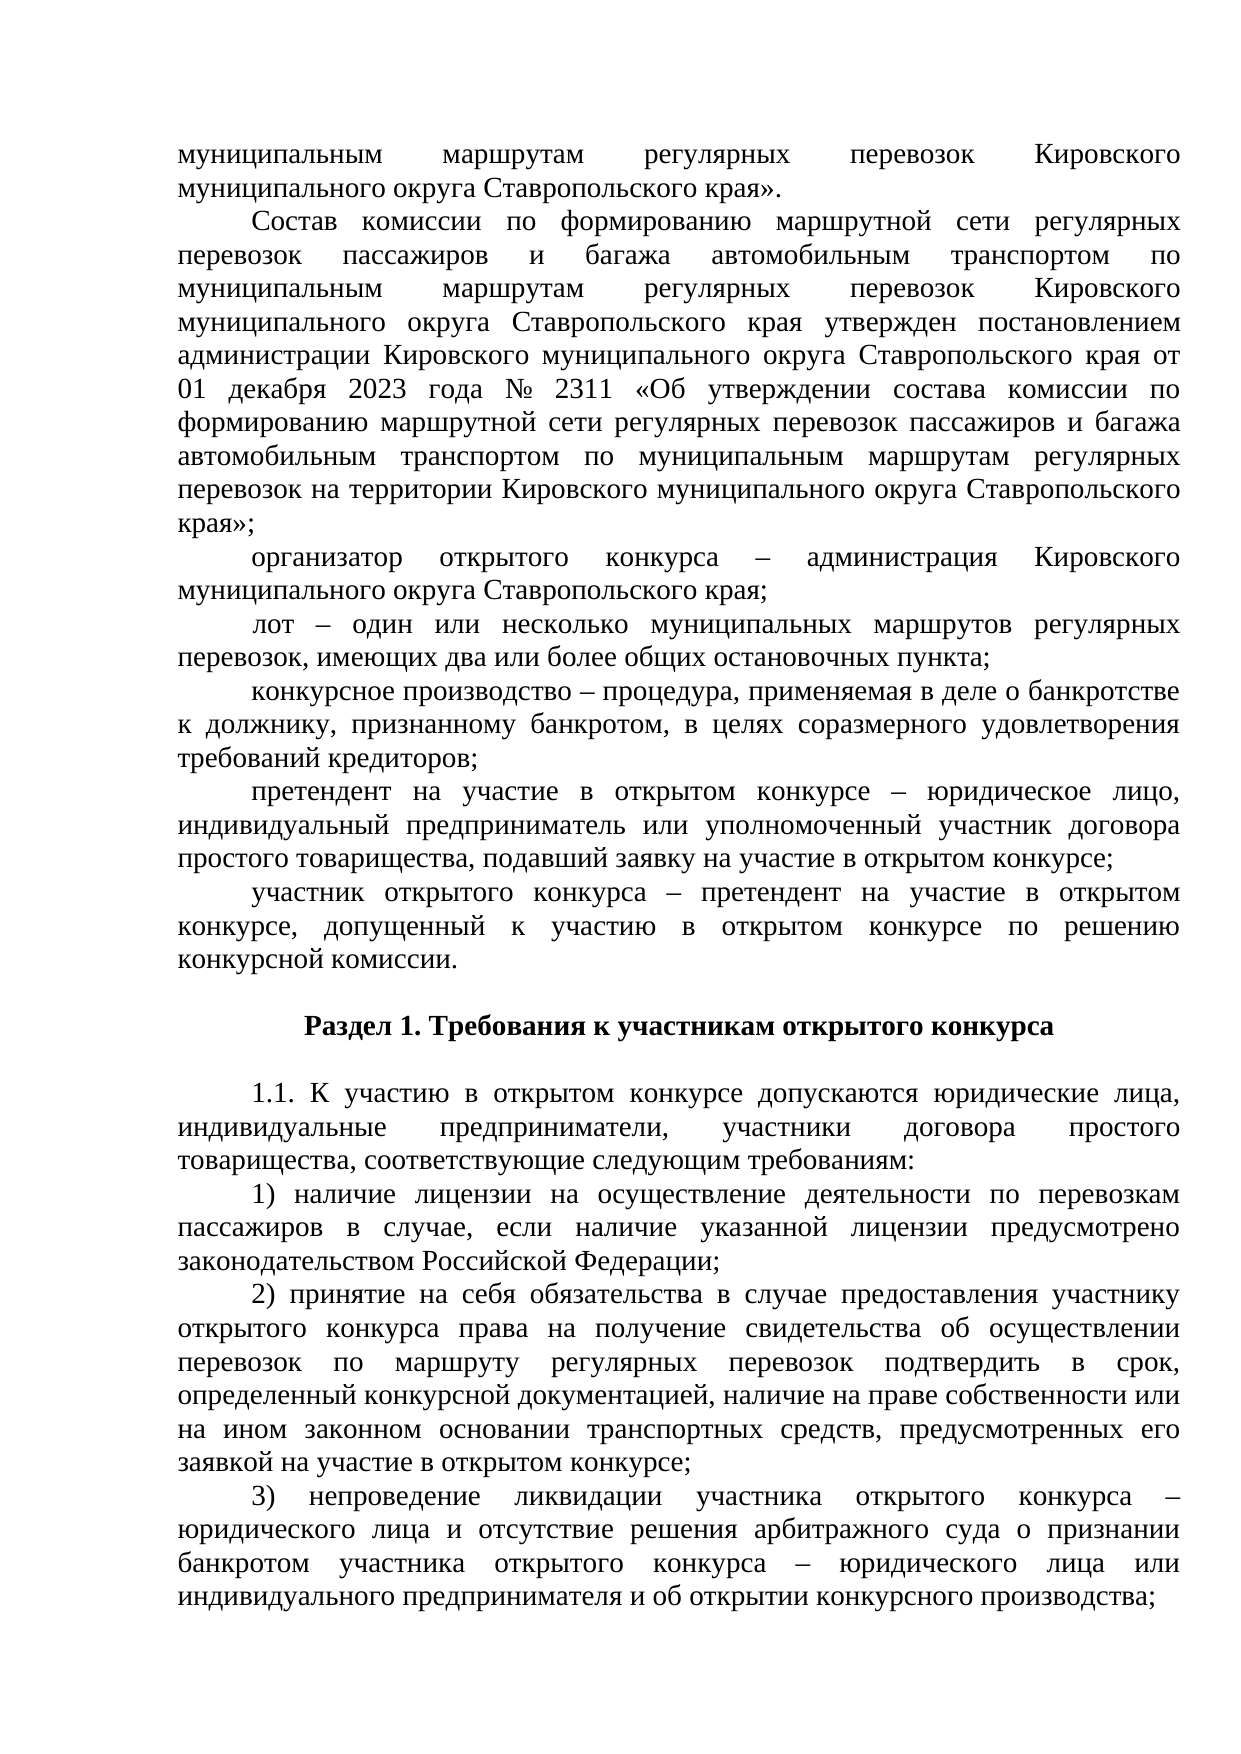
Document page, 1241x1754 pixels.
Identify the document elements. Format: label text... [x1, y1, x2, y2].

text организатор открытого конкурса – администрация Кировского муниципального округа Ставропольского края; [177, 539, 1181, 606]
text конкурсное производство – процедура, применяемая в деле о банкротстве к должнику, признанному банкротом, в целях соразмерного удовлетворения требований кредиторов; [177, 673, 1181, 773]
text 1.1. К участию в открытом конкурсе допускаются юридические лица, индивидуальные предприниматели, участники договора простого товарищества, соответствующие следующим требованиям: [177, 1075, 1181, 1176]
text 2) принятие на себя обязательства в случае предоставления участнику открытого конкурса права на получение свидетельства об осуществлении перевозок по маршруту регулярных перевозок подтвердить в срок, определенный конкурсной документацией, наличие на праве собственности или на ином законном основании транспортных средств, предусмотренных его заявкой на участие в открытом конкурсе; [177, 1277, 1181, 1478]
text лот – один или несколько муниципальных маршрутов регулярных перевозок, имеющих два или более общих остановочных пункта; [177, 606, 1181, 673]
text претендент на участие в открытом конкурсе – юридическое лицо, индивидуальный предприниматель или уполномоченный участник договора простого товарищества, подавший заявку на участие в открытом конкурсе; [177, 773, 1181, 874]
text Раздел 1. Требования к участникам открытого конкурса [177, 1008, 1181, 1042]
text участник открытого конкурса – претендент на участие в открытом конкурсе, допущенный к участию в открытом конкурсе по решению конкурсной комиссии. [177, 874, 1181, 975]
text Состав комиссии по формированию маршрутной сети регулярных перевозок пассажиров и багажа автомобильным транспортом по муниципальным маршрутам регулярных перевозок Кировского муниципального округа Ставропольского края утвержден постановлением администрации Кировского муниципального округа Ставропольского края от 01 декабря 2023 года № 2311 «Об утверждении состава комиссии по формированию маршрутной сети регулярных перевозок пассажиров и багажа автомобильным транспортом по муниципальным маршрутам регулярных перевозок на территории Кировского муниципального округа Ставропольского края»; [177, 203, 1181, 539]
text 3) непроведение ликвидации участника открытого конкурса – юридического лица и отсутствие решения арбитражного суда о признании банкротом участника открытого конкурса – юридического лица или индивидуального предпринимателя и об открытии конкурсного производства; [177, 1478, 1181, 1612]
text 1) наличие лицензии на осуществление деятельности по перевозкам пассажиров в случае, если наличие указанной лицензии предусмотрено законодательством Российской Федерации; [177, 1176, 1181, 1277]
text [177, 136, 1181, 203]
